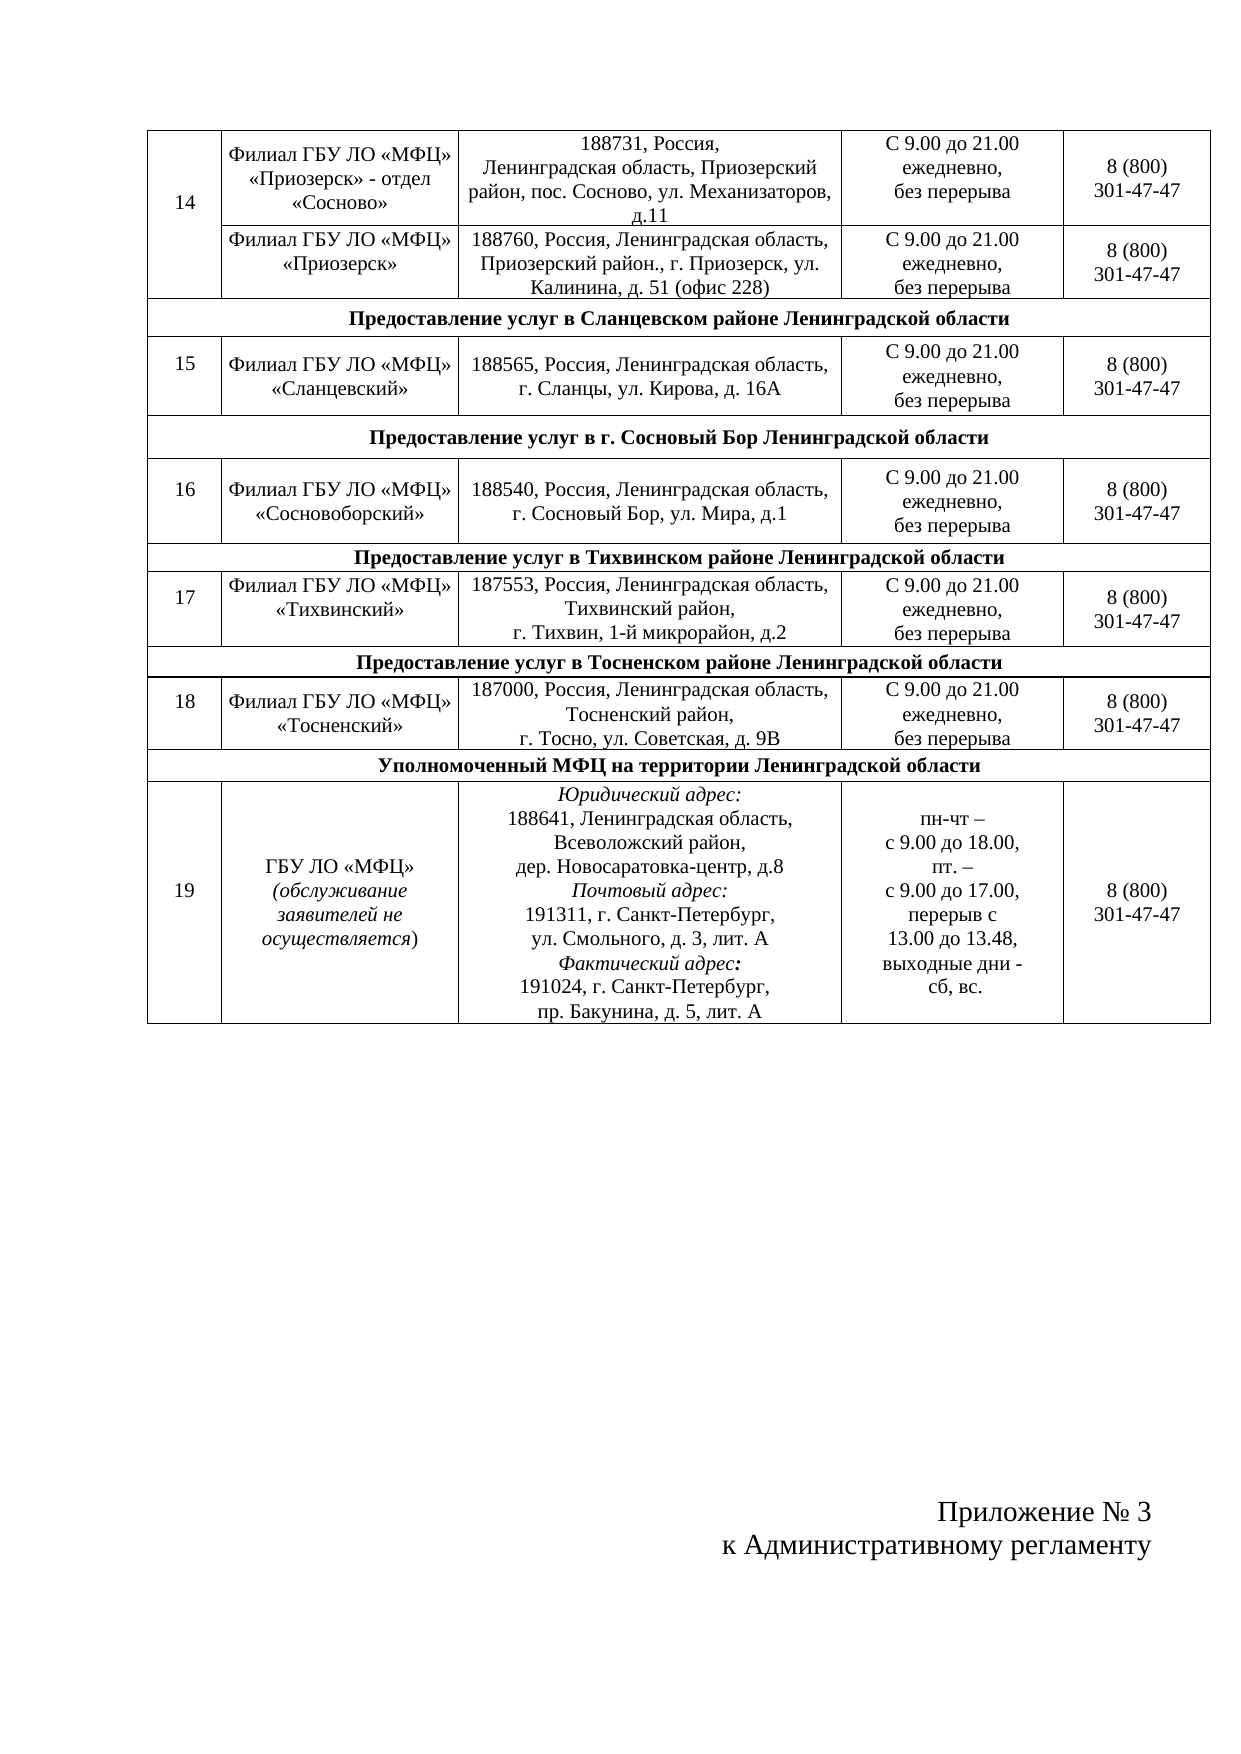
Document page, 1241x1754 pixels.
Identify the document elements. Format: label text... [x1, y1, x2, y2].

table_cell Филиал ГБУ ЛО «МФЦ» «Сосновоборский» [222, 459, 458, 542]
table_cell 187553, Россия, Ленинградская область, Тихвинский район, г. Тихвин, 1-й микрорайон, д.2 [459, 572, 841, 646]
table_cell Предоставление услуг в Сланцевском районе Ленинградской области [148, 299, 1210, 336]
table_cell 188731, Россия, Ленинградская область, Приозерский район, пос. Сосново, ул. Механизаторов, д.11 [459, 131, 841, 225]
table_cell С 9.00 до 21.00 ежедневно, без перерыва [842, 337, 1063, 414]
table_cell Филиал ГБУ ЛО «МФЦ» «Тихвинский» [222, 572, 458, 646]
table_cell 8 (800) 301-47-47 [1064, 678, 1210, 749]
table_cell 188565, Россия, Ленинградская область, г. Сланцы, ул. Кирова, д. 16А [459, 337, 841, 414]
table_cell 19 [148, 782, 221, 1023]
table_cell Филиал ГБУ ЛО «МФЦ» «Сланцевский» [222, 337, 458, 414]
table_cell 14 [148, 131, 221, 298]
table_cell Предоставление услуг в Тихвинском районе Ленинградской области [148, 544, 1210, 571]
table_cell 8 (800) 301-47-47 [1064, 572, 1210, 646]
table_cell С 9.00 до 21.00 ежедневно, без перерыва [842, 678, 1063, 749]
table_cell 15 [148, 337, 221, 414]
table_cell С 9.00 до 21.00 ежедневно, без перерыва [842, 572, 1063, 646]
table_cell 8 (800) 301-47-47 [1064, 337, 1210, 414]
table_cell 8 (800) 301-47-47 [1064, 131, 1210, 225]
text к Административному регламенту [133, 1527, 1152, 1561]
table_cell 188540, Россия, Ленинградская область, г. Сосновый Бор, ул. Мира, д.1 [459, 459, 841, 542]
text Приложение № 3 [133, 1494, 1152, 1527]
table_cell 17 [148, 572, 221, 646]
table_cell ГБУ ЛО «МФЦ» (обслуживание заявителей не осуществляется) [222, 782, 458, 1023]
table_cell Филиал ГБУ ЛО «МФЦ» «Приозерск» [222, 226, 458, 298]
table_cell Филиал ГБУ ЛО «МФЦ» «Тосненский» [222, 678, 458, 749]
table_cell Предоставление услуг в г. Сосновый Бор Ленинградской области [148, 416, 1210, 458]
table_cell 8 (800) 301-47-47 [1064, 226, 1210, 298]
table_cell 187000, Россия, Ленинградская область, Тосненский район, г. Тосно, ул. Советская, д. 9В [459, 678, 841, 749]
table_cell Филиал ГБУ ЛО «МФЦ» «Приозерск» - отдел «Сосново» [222, 131, 458, 225]
table_cell Предоставление услуг в Тосненском районе Ленинградской области [148, 647, 1210, 676]
table_cell 8 (800) 301-47-47 [1064, 782, 1210, 1023]
table_cell С 9.00 до 21.00 ежедневно, без перерыва [842, 459, 1063, 542]
table_cell пн-чт – с 9.00 до 18.00, пт. – с 9.00 до 17.00, перерыв с 13.00 до 13.48, выходные дни - сб, вс. [842, 782, 1063, 1023]
table_cell 16 [148, 459, 221, 542]
table_cell 188760, Россия, Ленинградская область, Приозерский район., г. Приозерск, ул. Калинина, д. 51 (офис 228) [459, 226, 841, 298]
table_cell 8 (800) 301-47-47 [1064, 459, 1210, 542]
table_cell С 9.00 до 21.00 ежедневно, без перерыва [842, 131, 1063, 225]
table_cell Уполномоченный МФЦ на территории Ленинградской области [148, 750, 1210, 781]
table_cell 18 [148, 678, 221, 749]
table_cell С 9.00 до 21.00 ежедневно, без перерыва [842, 226, 1063, 298]
